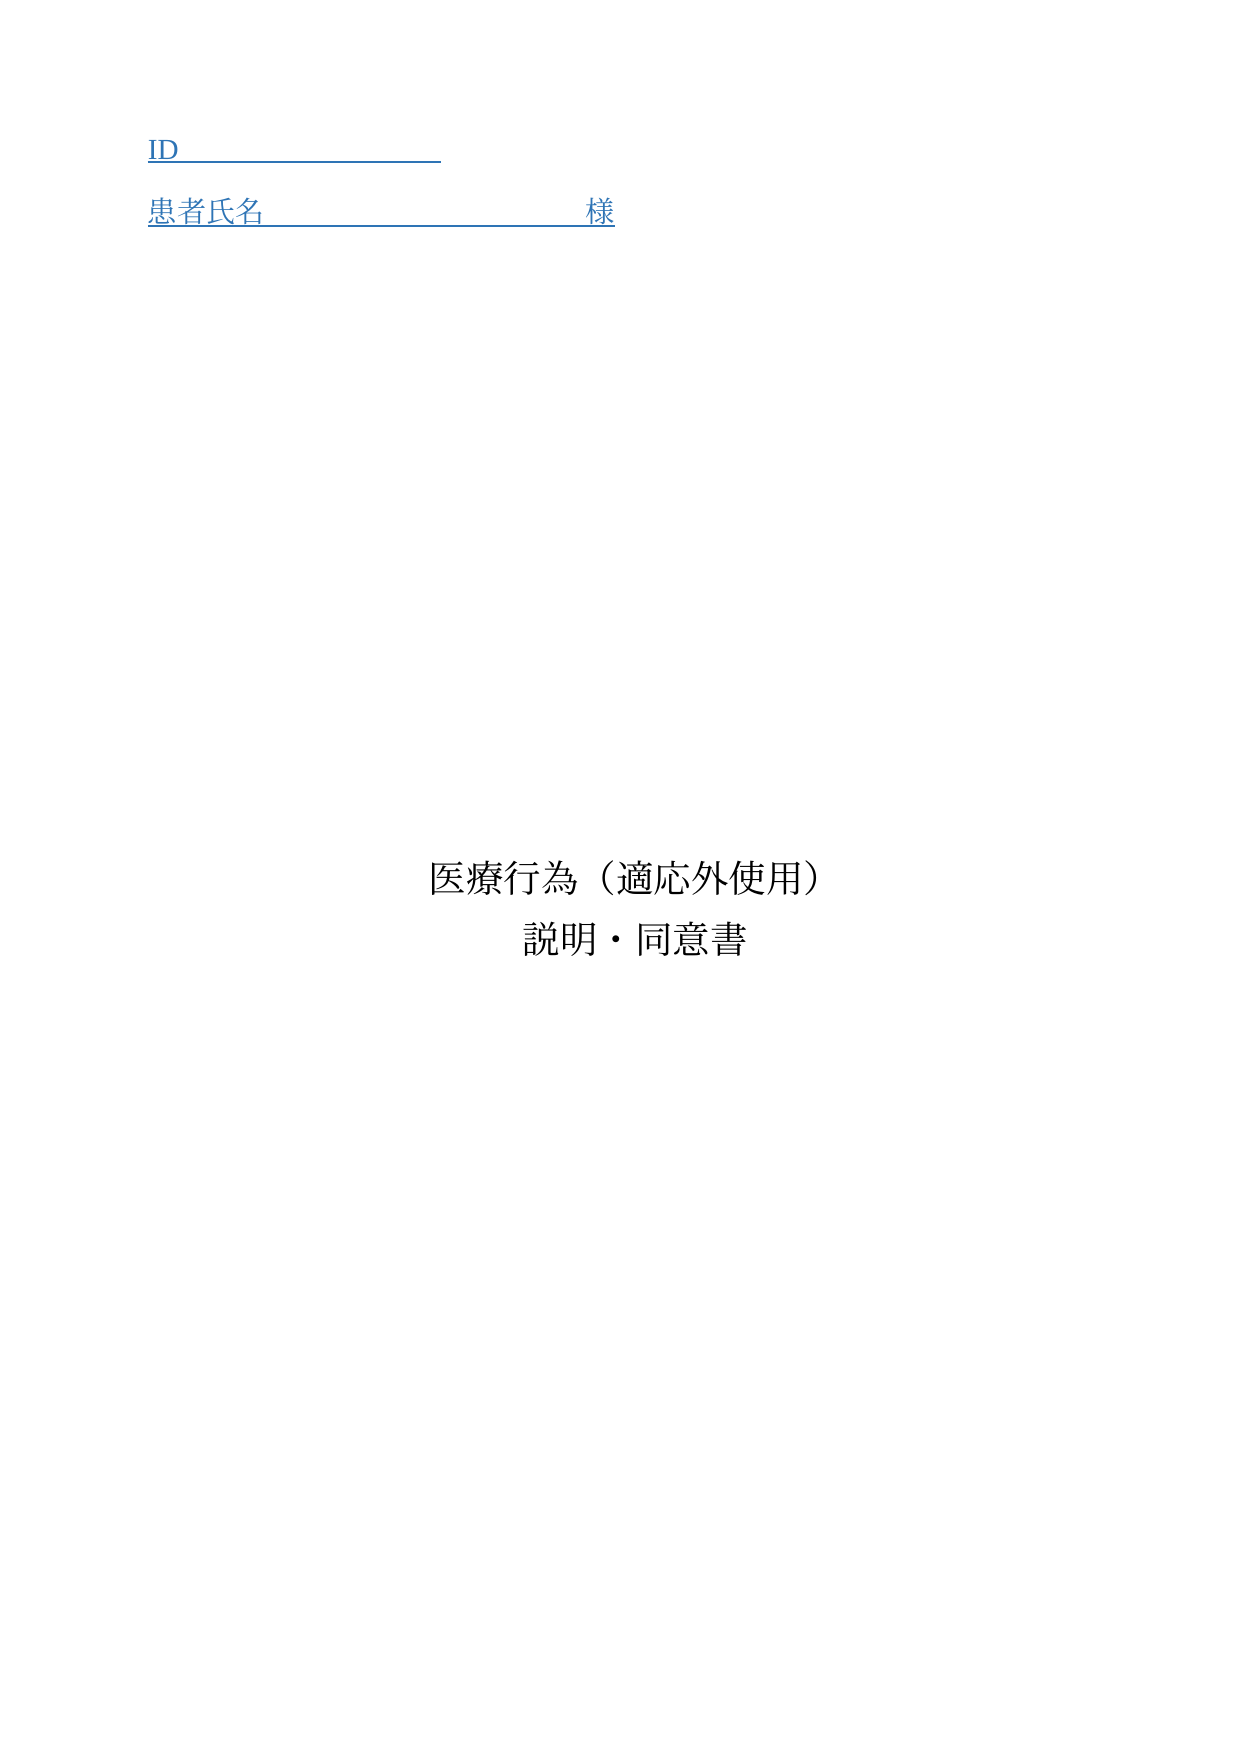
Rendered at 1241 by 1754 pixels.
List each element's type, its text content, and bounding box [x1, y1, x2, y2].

text ID [148, 119, 1122, 179]
text 患者氏名 様 [148, 179, 1122, 240]
text 説明・同意書 [148, 907, 1122, 968]
text 医療行為（適応外使用） [148, 846, 1122, 907]
